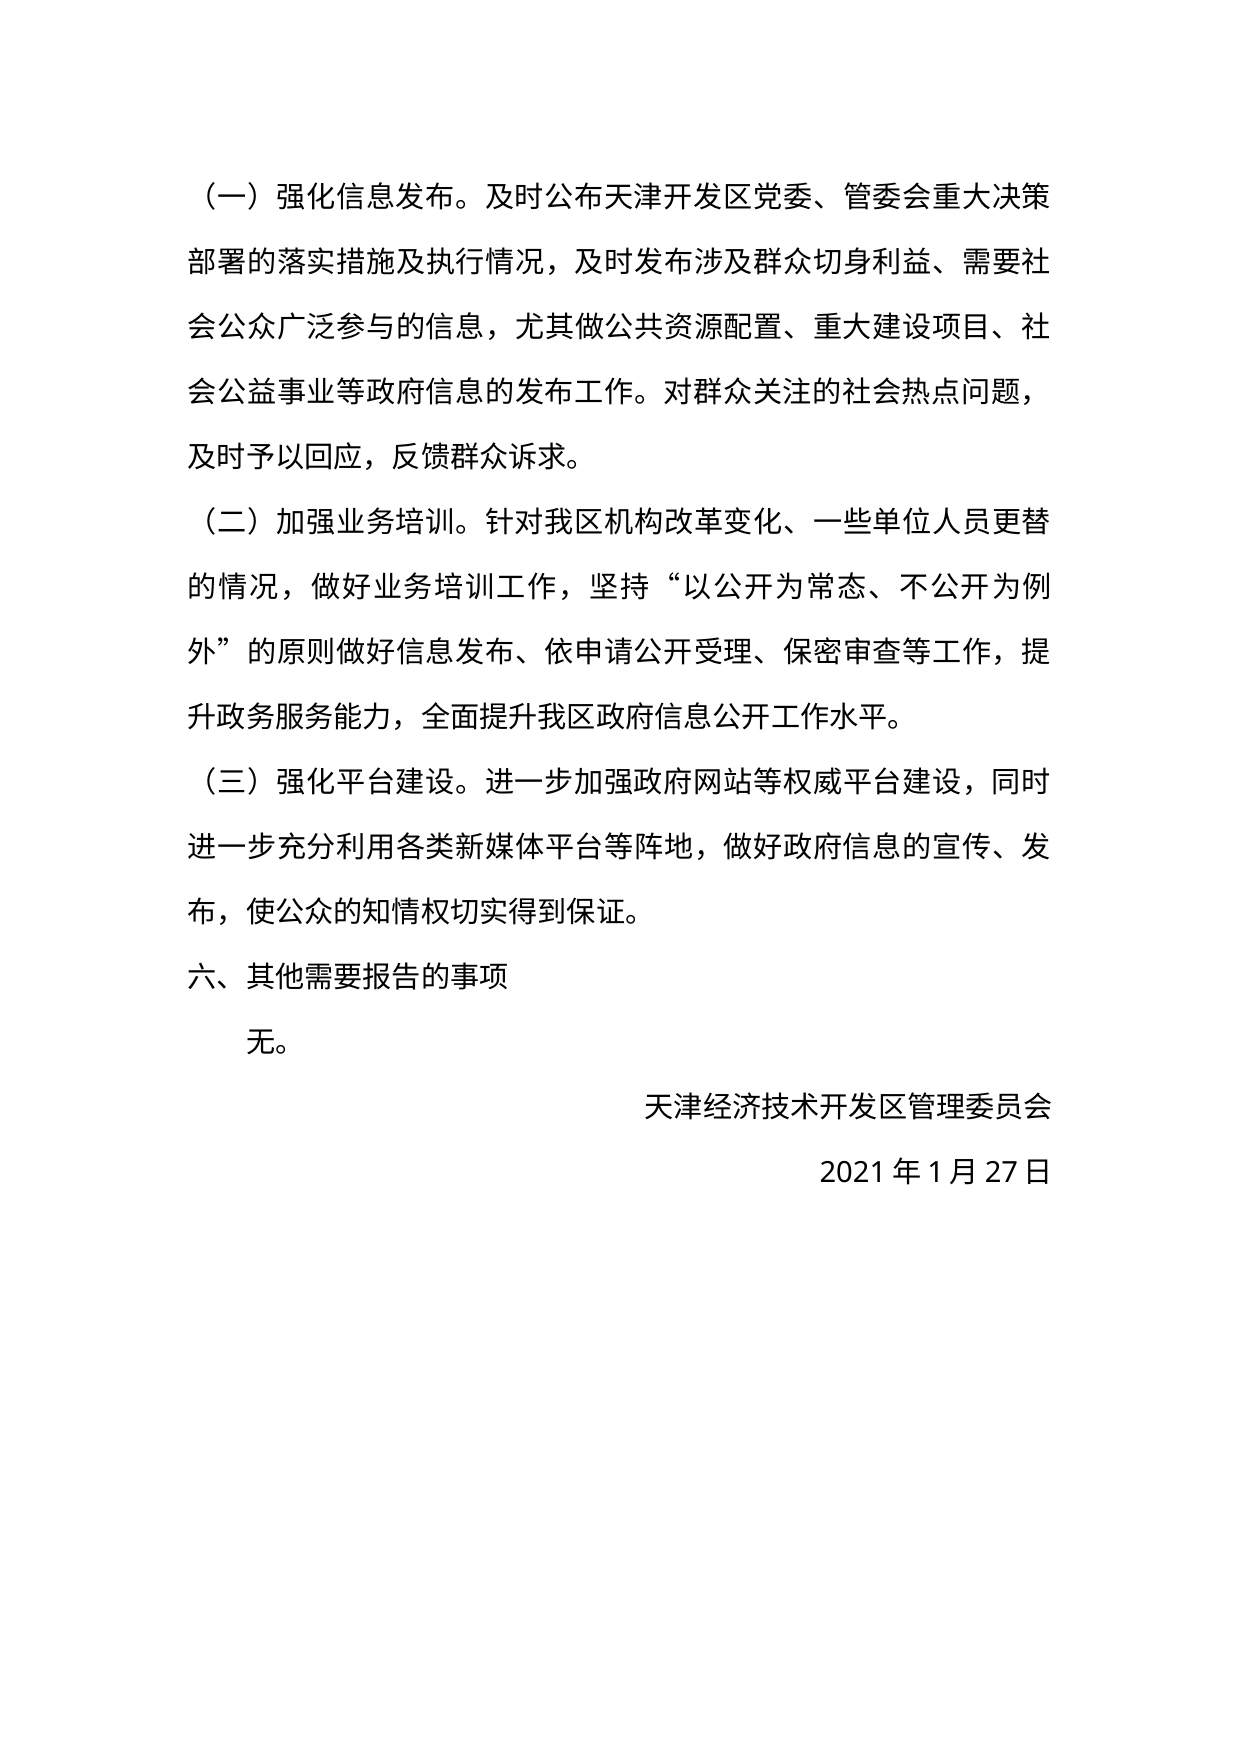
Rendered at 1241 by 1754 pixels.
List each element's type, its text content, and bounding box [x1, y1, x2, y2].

text 2021年1月27日 [187, 1137, 1053, 1202]
text （一）强化信息发布。及时公布天津开发区党委、管委会重大决策部署的落实措施及执行情况，及时发布涉及群众切身利益、需要社会公众广泛参与的信息，尤其做公共资源配置、重大建设项目、社会公益事业等政府信息的发布工作。对群众关注的社会热点问题，及时予以回应，反馈群众诉求。 [187, 162, 1053, 487]
text 无。 [187, 1007, 1053, 1072]
text 六、其他需要报告的事项 [187, 942, 1053, 1007]
text （二）加强业务培训。针对我区机构改革变化、一些单位人员更替的情况，做好业务培训工作，坚持“以公开为常态、不公开为例外”的原则做好信息发布、依申请公开受理、保密审查等工作，提升政务服务能力，全面提升我区政府信息公开工作水平。 [187, 487, 1053, 747]
text 天津经济技术开发区管理委员会 [187, 1072, 1053, 1137]
text （三）强化平台建设。进一步加强政府网站等权威平台建设，同时进一步充分利用各类新媒体平台等阵地，做好政府信息的宣传、发布，使公众的知情权切实得到保证。 [187, 747, 1053, 942]
